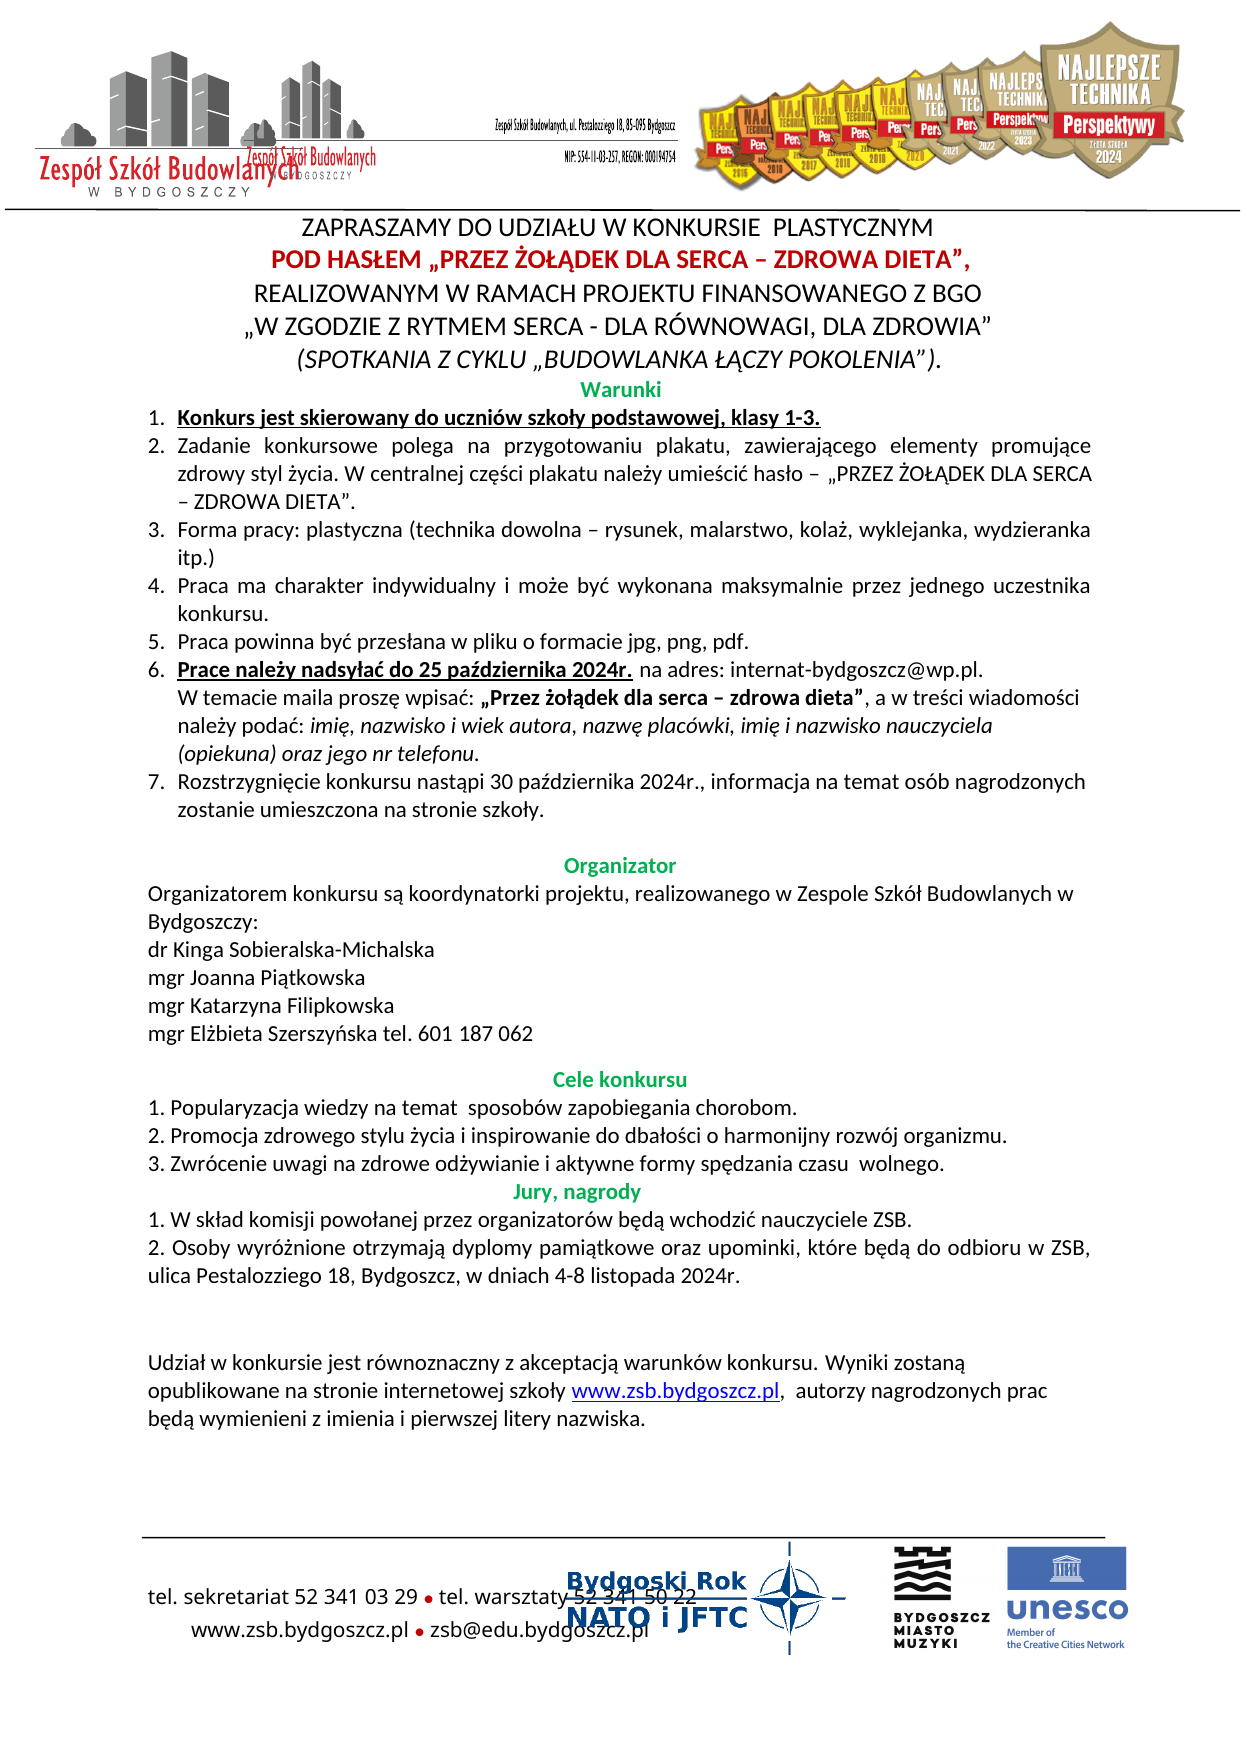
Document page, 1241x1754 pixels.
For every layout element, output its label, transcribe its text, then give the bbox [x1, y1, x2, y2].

list Rozstrzygnięcie konkursu nastąpi 30 października 2024r., informacja na temat osób nagrodzonych zostanie umieszczona na stronie szkoły. [148, 767, 1092, 823]
text mgr Katarzyna Filipkowska [148, 991, 1092, 1019]
list Forma pracy: plastyczna (technika dowolna – rysunek, malarstwo, kolaż, wyklejanka, wydzieranka itp.) [148, 515, 1092, 571]
picture [875, 1544, 1130, 1653]
list Zadanie konkursowe polega na przygotowaniu plakatu, zawierającego elementy promujące zdrowy styl życia. W centralnej części plakatu należy umieścić hasło – „PRZEZ ŻOŁĄDEK DLA SERCA – ZDROWA DIETA”. [148, 431, 1092, 515]
list Prace należy nadsyłać do 25 października 2024r. na adres: internat-bydgoszcz@wp.pl. W temacie maila proszę wpisać: „Przez żołądek dla serca – zdrowa dieta”, a w treści wiadomości należy podać: imię, nazwisko i wiek autora, nazwę placówki, imię i nazwisko nauczyciela (opiekuna) oraz jego nr telefonu. [148, 655, 1092, 767]
subtitle Organizator [148, 823, 1092, 879]
picture [690, 15, 1195, 197]
text 1. W skład komisji powołanej przez organizatorów będą wchodzić nauczyciele ZSB. [148, 1205, 1092, 1233]
text 2. Osoby wyróżnione otrzymają dyplomy pamiątkowe oraz upominki, które będą do odbioru w ZSB, ulica Pestalozziego 18, Bydgoszcz, w dniach 4-8 listopada 2024r. [148, 1233, 1092, 1289]
text Organizatorem konkursu są koordynatorki projektu, realizowanego w Zespole Szkół Budowlanych w Bydgoszczy: dr Kinga Sobieralska-Michalska mgr Joanna Piątkowska [148, 879, 1092, 991]
text mgr Elżbieta Szerszyńska tel. 601 187 062 [148, 1019, 1092, 1047]
subtitle 1. Popularyzacja wiedzy na temat sposobów zapobiegania chorobom. 2. Promocja zdrowego stylu życia i inspirowanie do dbałości o harmonijny rozwój organizmu. 3. Zwrócenie uwagi na zdrowe odżywianie i aktywne formy spędzania czasu wolnego. Jury, nagrody [148, 1093, 1092, 1205]
picture [561, 1537, 859, 1661]
text Udział w konkursie jest równoznaczny z akceptacją warunków konkursu. Wyniki zostaną opublikowane na stronie internetowej szkoły www.zsb.bydgoszcz.pl, autorzy nagrodzonych prac będą wymienieni z imienia i pierwszej litery nazwiska. [148, 1348, 1092, 1432]
text ZAPRASZAMY DO UDZIAŁU W KONKURSIE PLASTYCZNYM POD HASŁEM „PRZEZ ŻOŁĄDEK DLA SERCA – ZDROWA DIETA”, REALIZOWANYM W RAMACH PROJEKTU FINANSOWANEGO Z BGO „W ZGODZIE Z RYTMEM SERCA - DLA RÓWNOWAGI, DLA ZDROWIA” (SPOTKANIA Z CYKLU „BUDOWLANKA ŁĄCZY POKOLENIA”). Warunki [149, 136, 1092, 403]
list Konkurs jest skierowany do uczniów szkoły podstawowej, klasy 1-3. [148, 403, 1092, 431]
list Praca powinna być przesłana w pliku o formacie jpg, png, pdf. [148, 627, 1092, 655]
list Praca ma charakter indywidualny i może być wykonana maksymalnie przez jednego uczestnika konkursu. [148, 571, 1092, 627]
text Cele konkursu [148, 1047, 1092, 1093]
